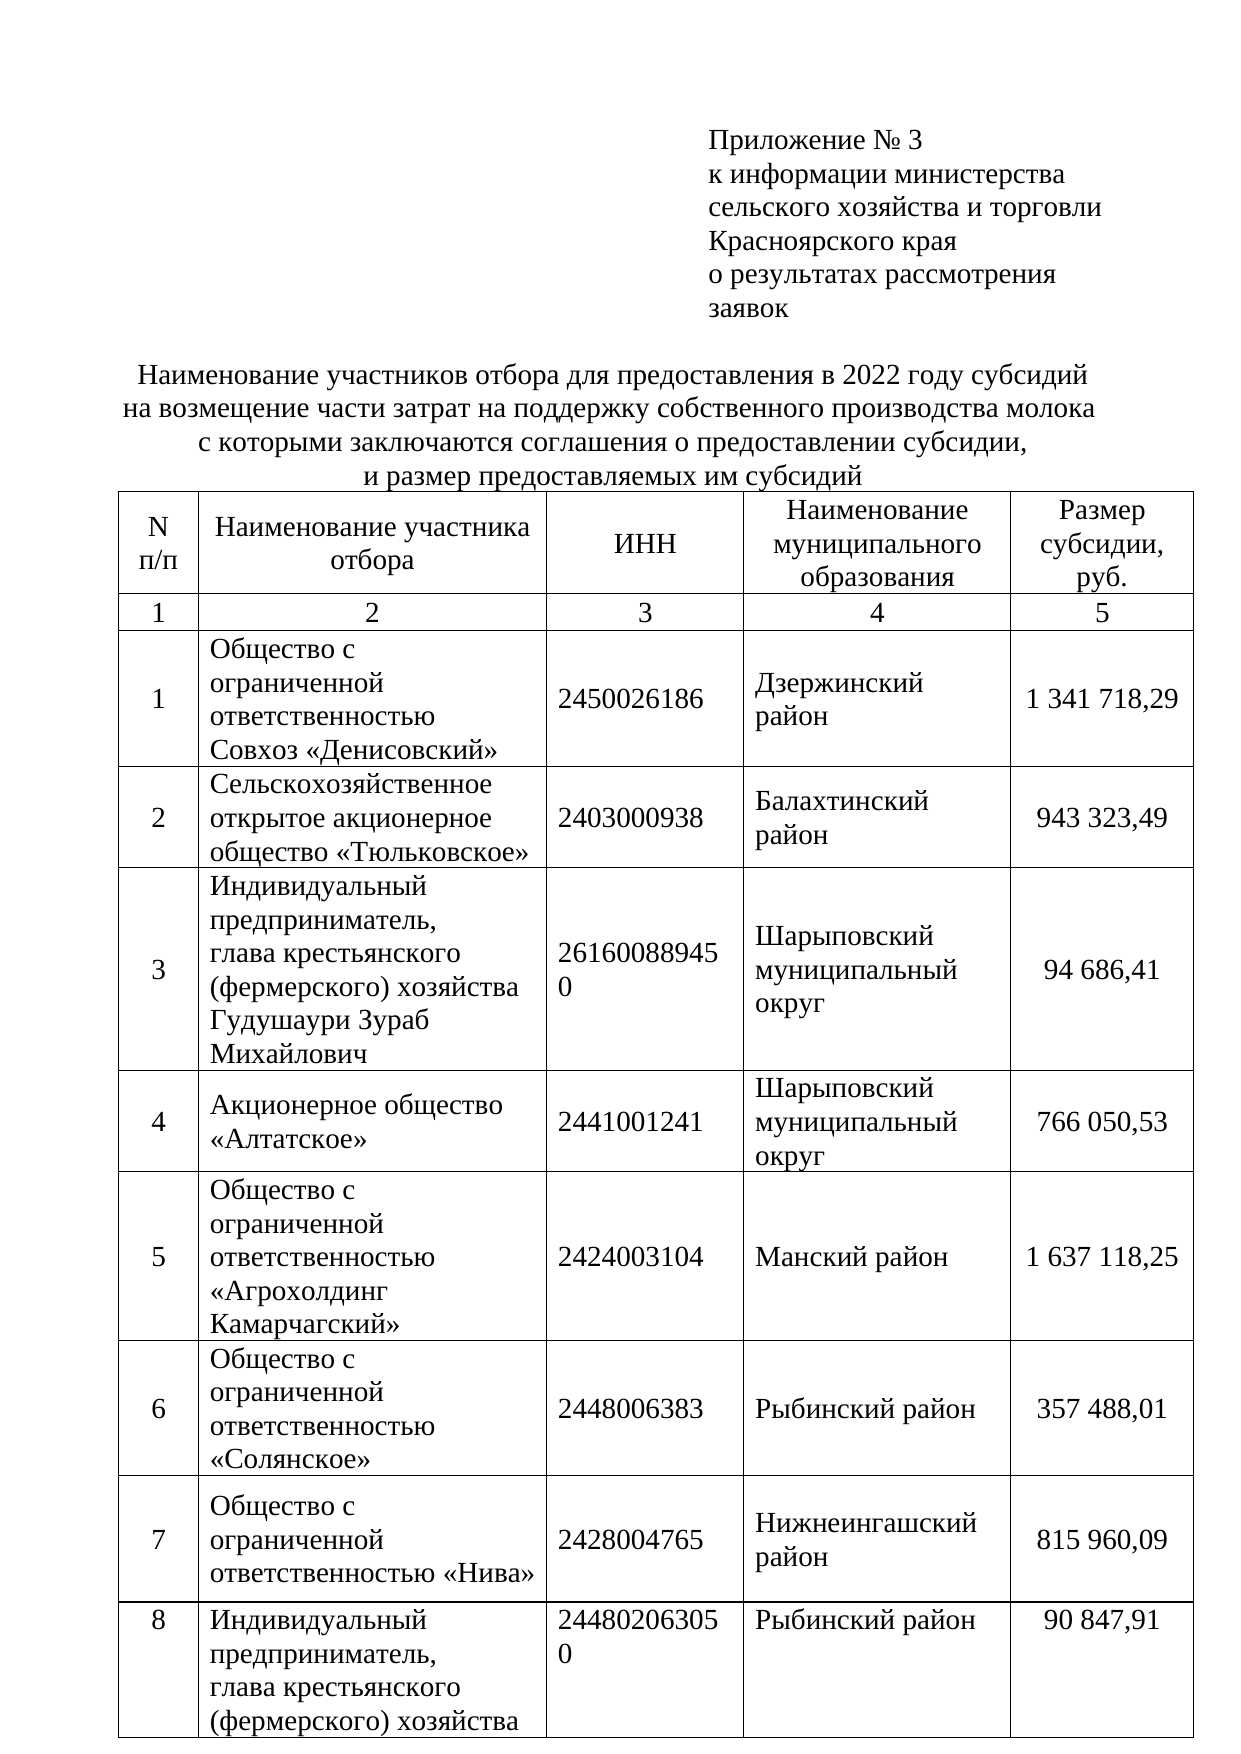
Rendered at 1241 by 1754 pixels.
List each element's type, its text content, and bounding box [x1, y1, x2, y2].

table_cell 1 637 118,25 [1011, 1172, 1193, 1340]
table_cell 1 [119, 631, 198, 766]
table_cell Манский район [744, 1172, 1010, 1340]
table_cell Индивидуальный предприниматель, глава крестьянского (фермерского) хозяйства Гудушаури Зураб Михайлович [199, 868, 546, 1069]
table_cell 943 323,49 [1011, 767, 1193, 867]
table_cell 2424003104 [547, 1172, 743, 1340]
table_cell 4 [744, 594, 1010, 630]
table_cell 4 [119, 1071, 198, 1171]
table_cell 5 [119, 1172, 198, 1340]
table_cell Общество с ограниченной ответственностью «Нива» [199, 1476, 546, 1601]
table_cell 2448006383 [547, 1341, 743, 1475]
table_cell Акционерное общество «Алтатское» [199, 1071, 546, 1171]
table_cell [199, 1603, 546, 1737]
table_cell 244802063050 [547, 1603, 743, 1737]
text Приложение № 3 [708, 122, 1107, 156]
table_cell 1 341 718,29 [1011, 631, 1193, 766]
table_header N п/п [119, 492, 198, 593]
table_cell Шарыповский муниципальный округ [744, 868, 1010, 1069]
text о результатах рассмотрения заявок [708, 256, 1107, 323]
table_cell 6 [119, 1341, 198, 1475]
table_cell 1 [119, 594, 198, 630]
table_cell 2 [199, 594, 546, 630]
table_cell Дзержинский район [744, 631, 1010, 766]
table_cell 90 847,91 [1011, 1603, 1193, 1737]
table_cell 2441001241 [547, 1071, 743, 1171]
table_cell 94 686,41 [1011, 868, 1193, 1069]
table_cell Рыбинский район [744, 1603, 1010, 1737]
table_cell 815 960,09 [1011, 1476, 1193, 1601]
table_cell Нижнеингашский район [744, 1476, 1010, 1601]
table_cell 261600889450 [547, 868, 743, 1069]
table_cell 357 488,01 [1011, 1341, 1193, 1475]
table_cell Шарыповский муниципальный округ [744, 1071, 1010, 1171]
text и размер предоставляемых им субсидий [118, 458, 1107, 491]
table_cell Сельскохозяйственное открытое акционерное общество «Тюльковское» [199, 767, 546, 867]
table_cell 3 [547, 594, 743, 630]
table_cell 7 [119, 1476, 198, 1601]
table_cell 2428004765 [547, 1476, 743, 1601]
table_header Размер субсидии, руб. [1011, 492, 1193, 593]
table_cell Рыбинский район [744, 1341, 1010, 1475]
table_cell 5 [1011, 594, 1193, 630]
table_cell 8 [119, 1603, 198, 1737]
table_cell 2403000938 [547, 767, 743, 867]
text Наименование участников отбора для предоставления в 2022 году субсидий [118, 357, 1107, 391]
text на возмещение части затрат на поддержку собственного производства молока с которыми заключаются соглашения о предоставлении субсидии, [118, 391, 1107, 458]
table_cell 2450026186 [547, 631, 743, 766]
table_header ИНН [547, 492, 743, 593]
table_header Наименование участника отбора [199, 492, 546, 593]
table_cell 2 [119, 767, 198, 867]
table_cell 3 [119, 868, 198, 1069]
table_cell Общество с ограниченной ответственностью «Солянское» [199, 1341, 546, 1475]
table_cell 766 050,53 [1011, 1071, 1193, 1171]
table_header Наименование муниципального образования [744, 492, 1010, 593]
table_cell Балахтинский район [744, 767, 1010, 867]
text к информации министерства сельского хозяйства и торговли Красноярского края [708, 156, 1107, 256]
table_cell Общество с ограниченной ответственностью «Агрохолдинг Камарчагский» [199, 1172, 546, 1340]
table_cell Общество с ограниченной ответственностью Совхоз «Денисовский» [199, 631, 546, 766]
